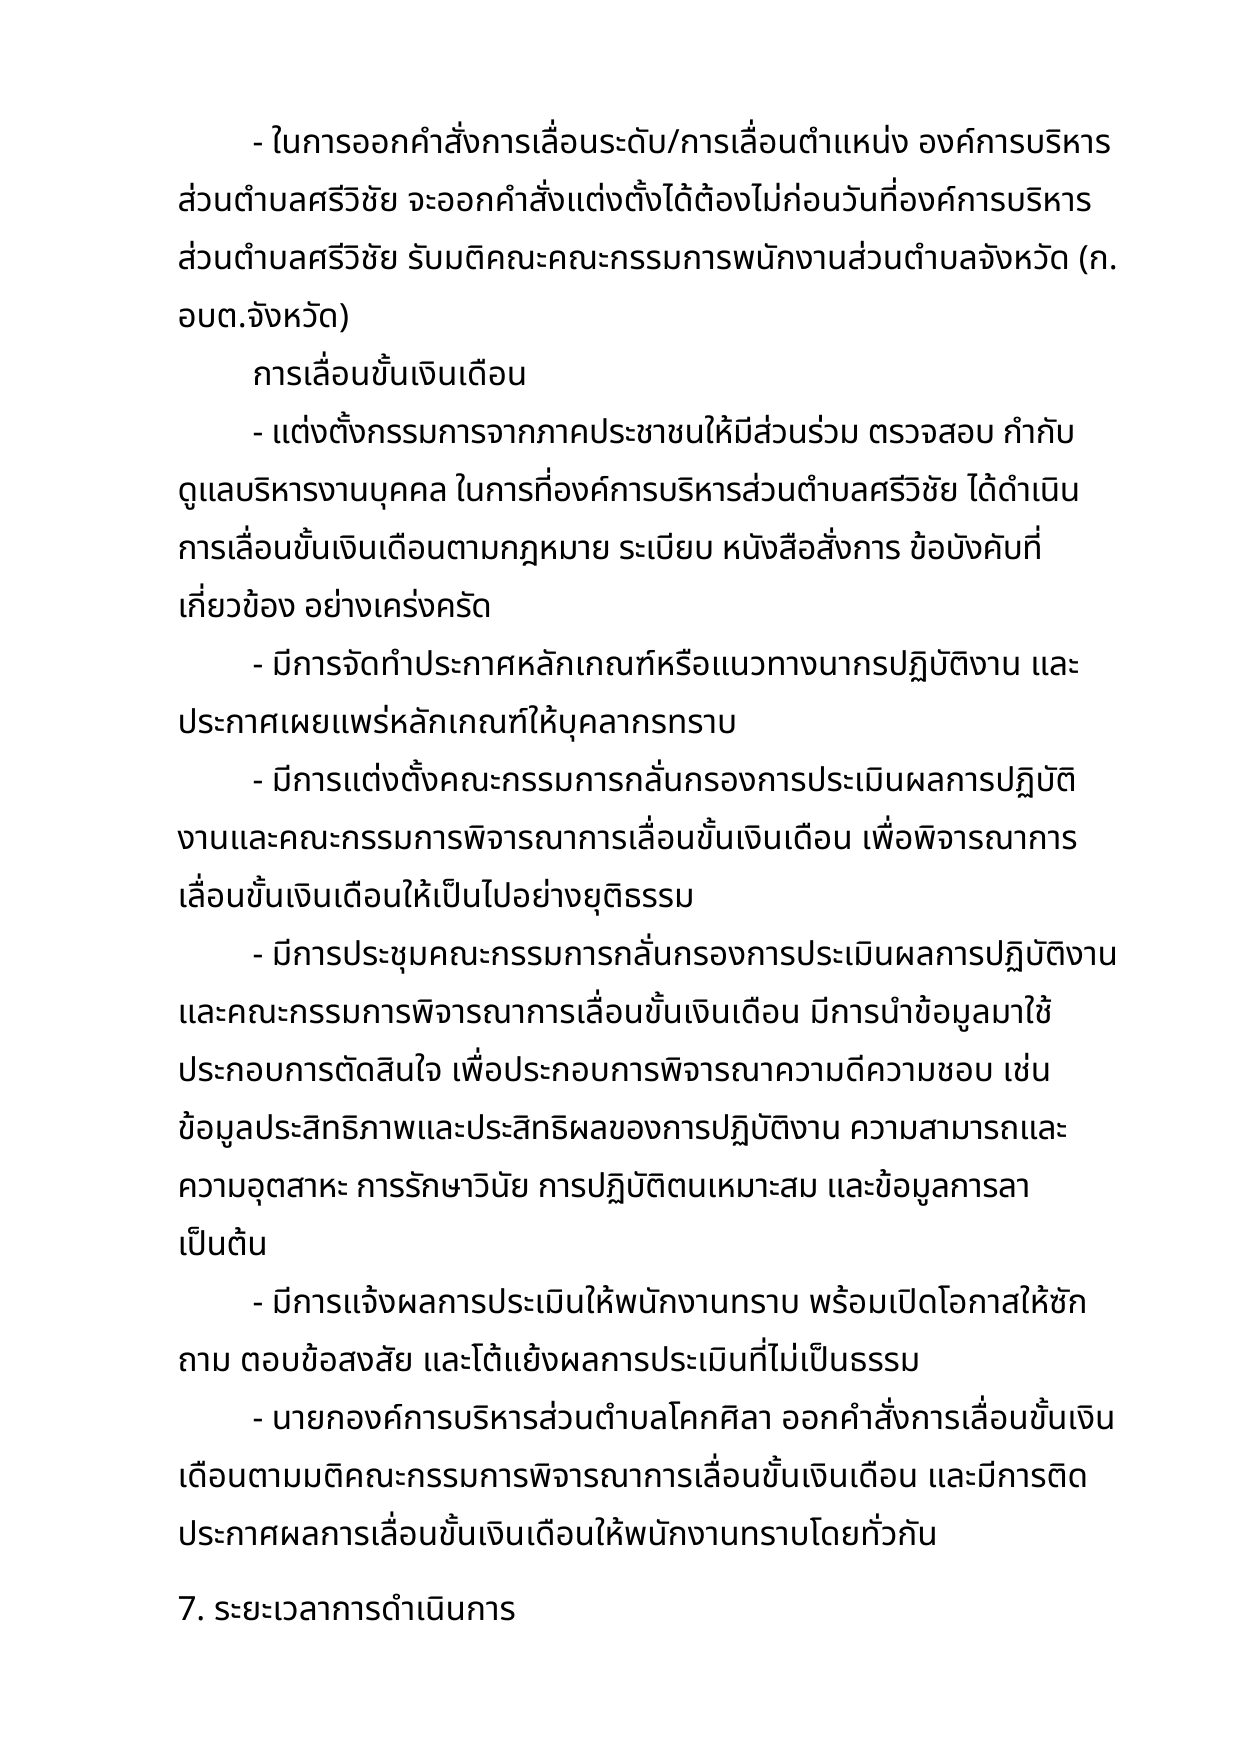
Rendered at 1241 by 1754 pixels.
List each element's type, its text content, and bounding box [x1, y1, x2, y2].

text - แต่งตั้งกรรมการจากภาคประชาชนให้มีส่วนร่วม ตรวจสอบ กำกับ ดูแลบริหารงานบุคคล ในการที่องค์การบริหารส่วนตำบลศรีวิชัย ได้ดำเนินการเลื่อนขั้นเงินเดือนตามกฎหมาย ระเบียบ หนังสือสั่งการ ข้อบังคับที่เกี่ยวข้อง อย่างเคร่งครัด [177, 408, 1122, 633]
text การเลื่อนขั้นเงินเดือน [177, 350, 1122, 401]
text - นายกองค์การบริหารส่วนตำบลโคกศิลา ออกคำสั่งการเลื่อนขั้นเงินเดือนตามมติคณะกรรมการพิจารณาการเลื่อนขั้นเงินเดือน และมีการติดประกาศผลการเลื่อนขั้นเงินเดือนให้พนักงานทราบโดยทั่วกัน [177, 1394, 1122, 1560]
text - ในการออกคำสั่งการเลื่อนระดับ/การเลื่อนตำแหน่ง องค์การบริหารส่วนตำบลศรีวิชัย จะออกคำสั่งแต่งตั้งได้ต้องไม่ก่อนวันที่องค์การบริหารส่วนตำบลศรีวิชัย รับมติคณะคณะกรรมการพนักงานส่วนตำบลจังหวัด (ก.อบต.จังหวัด) [177, 118, 1122, 343]
text - มีการแต่งตั้งคณะกรรมการกลั่นกรองการประเมินผลการปฏิบัติงานและคณะกรรมการพิจารณาการเลื่อนขั้นเงินเดือน เพื่อพิจารณาการเลื่อนขั้นเงินเดือนให้เป็นไปอย่างยุติธรรม [177, 756, 1122, 923]
text - มีการจัดทำประกาศหลักเกณฑ์หรือแนวทางนากรปฏิบัติงาน และประกาศเผยแพร่หลักเกณฑ์ให้บุคลากรทราบ [177, 640, 1122, 749]
text - มีการแจ้งผลการประเมินให้พนักงานทราบ พร้อมเปิดโอกาสให้ซักถาม ตอบข้อสงสัย และโต้แย้งผลการประเมินที่ไม่เป็นธรรม [177, 1278, 1122, 1386]
text 7. ระยะเวลาการดำเนินการ [177, 1584, 1122, 1635]
text - มีการประชุมคณะกรรมการกลั่นกรองการประเมินผลการปฏิบัติงาน และคณะกรรมการพิจารณาการเลื่อนขั้นเงินเดือน มีการนำข้อมูลมาใช้ประกอบการตัดสินใจ เพื่อประกอบการพิจารณาความดีความชอบ เช่น ข้อมูลประสิทธิภาพและประสิทธิผลของการปฏิบัติงาน ความสามารถและความอุตสาหะ การรักษาวินัย การปฏิบัติตนเหมาะสม และข้อมูลการลา เป็นต้น [177, 930, 1122, 1270]
